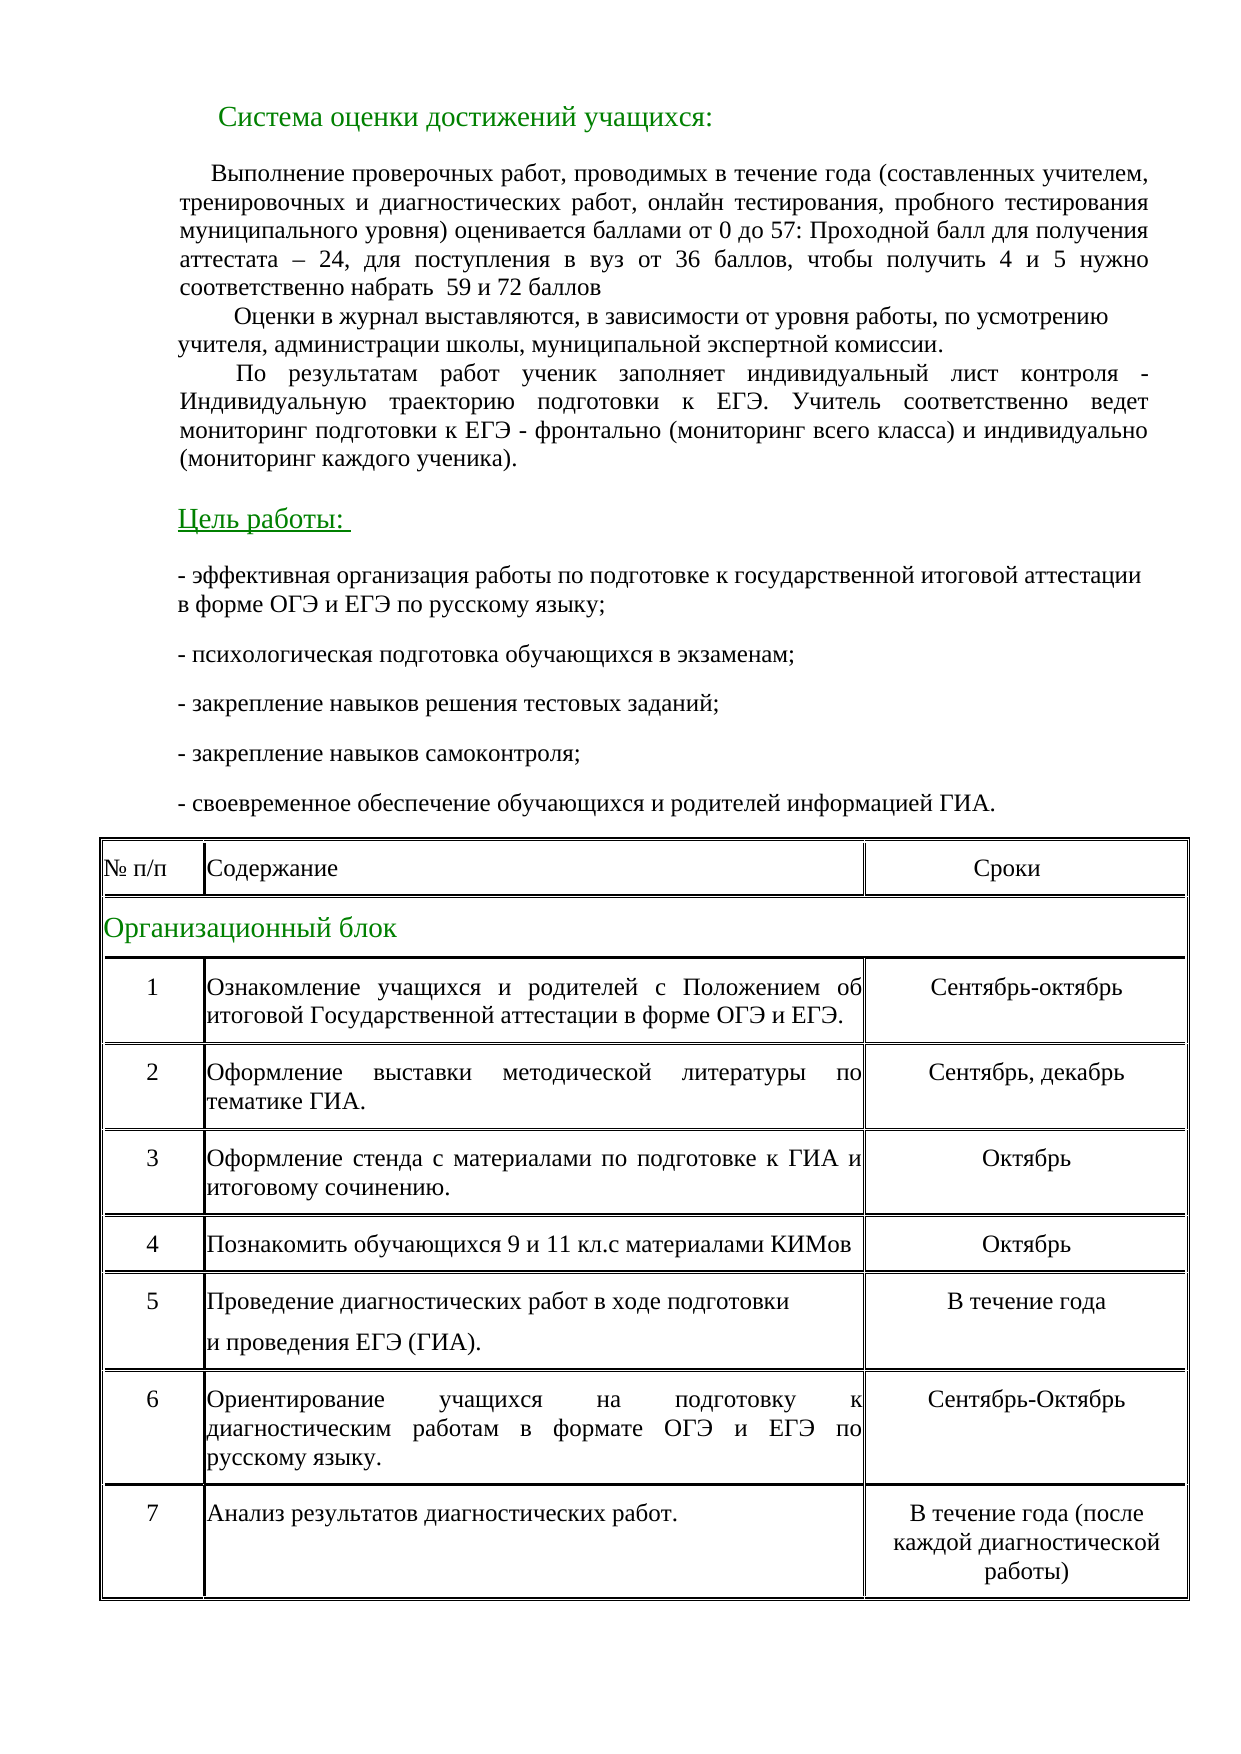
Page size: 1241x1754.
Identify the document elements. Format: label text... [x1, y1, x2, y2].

table_cell Организационный блок [103, 894, 1187, 956]
table_cell Проведение диагностических работ в ходе подготовки и проведения ЕГЭ (ГИА). [206, 1274, 863, 1368]
table_cell 7 [101, 1483, 204, 1597]
table_cell В течение года (после каждой диагностической работы) [865, 1483, 1188, 1597]
text Цель работы: [177, 501, 1152, 535]
table_cell Октябрь [866, 1213, 1187, 1270]
table_header № п/п [103, 839, 204, 894]
text Выполнение проверочных работ, проводимых в течение года (составленных учителем, тренировочных и диагностических работ, онлайн тестирования, пробного тестирования муниципального уровня) оценивается баллами от 0 до 57: Проходной балл для получения аттестата – 24, для поступления в вуз от 36 баллов, чтобы получить 4 и 5 нужно соответственно набрать 59 и 72 баллов [179, 159, 1149, 301]
table_cell Оформление стенда с материалами по подготовке к ГИА и итоговому сочинению. [206, 1131, 863, 1213]
text Система оценки достижений учащихся: [179, 108, 1152, 131]
table_cell Ознакомление учащихся и родителей с Положением об итоговой Государственной аттестации в форме ОГЭ и ЕГЭ. [206, 959, 863, 1042]
text По результатам работ ученик заполняет индивидуальный лист контроля - Индивидуальную траекторию подготовки к ЕГЭ. Учитель соответственно ведет мониторинг подготовки к ЕГЭ - фронтально (мониторинг всего класса) и индивидуально (мониторинг каждого ученика). [179, 358, 1149, 473]
table_cell 5 [103, 1270, 203, 1368]
text - своевременное обеспечение обучающихся и родителей информацией ГИА. [177, 788, 1152, 816]
table_cell 2 [101, 1042, 204, 1127]
table_cell 1 [103, 956, 203, 1042]
table_cell Оформление выставки методической литературы по тематике ГИА. [206, 1045, 863, 1127]
table_cell В течение года [866, 1270, 1187, 1368]
text - эффективная организация работы по подготовке к государственной итоговой аттестации в форме ОГЭ и ЕГЭ по русскому языку; [177, 561, 1152, 618]
table_cell Анализ результатов диагностических работ. [204, 1486, 865, 1597]
table_cell 6 [103, 1368, 203, 1483]
table_cell Ориентирование учащихся на подготовку к диагностическим работам в формате ОГЭ и ЕГЭ по русскому языку. [206, 1372, 863, 1483]
table_cell 4 [103, 1213, 203, 1270]
table_cell Познакомить обучающихся 9 и 11 кл.с материалами КИМов [206, 1217, 863, 1270]
text Оценки в журнал выставляются, в зависимости от уровня работы, по усмотрению учителя, администрации школы, муниципальной экспертной комиссии. [177, 301, 1149, 358]
table_cell Сентябрь-октябрь [866, 956, 1187, 1042]
table_cell Сентябрь, декабрь [865, 1042, 1188, 1127]
text - закрепление навыков самоконтроля; [177, 738, 1152, 767]
text - психологическая подготовка обучающихся в экзаменам; [177, 639, 1152, 668]
text - закрепление навыков решения тестовых заданий; [177, 688, 1152, 717]
table_header Сроки [865, 841, 1187, 894]
table_cell Октябрь [866, 1128, 1187, 1213]
table_cell 3 [103, 1128, 203, 1213]
table_header Содержание [204, 841, 865, 894]
table_cell Сентябрь-Октябрь [866, 1368, 1187, 1483]
